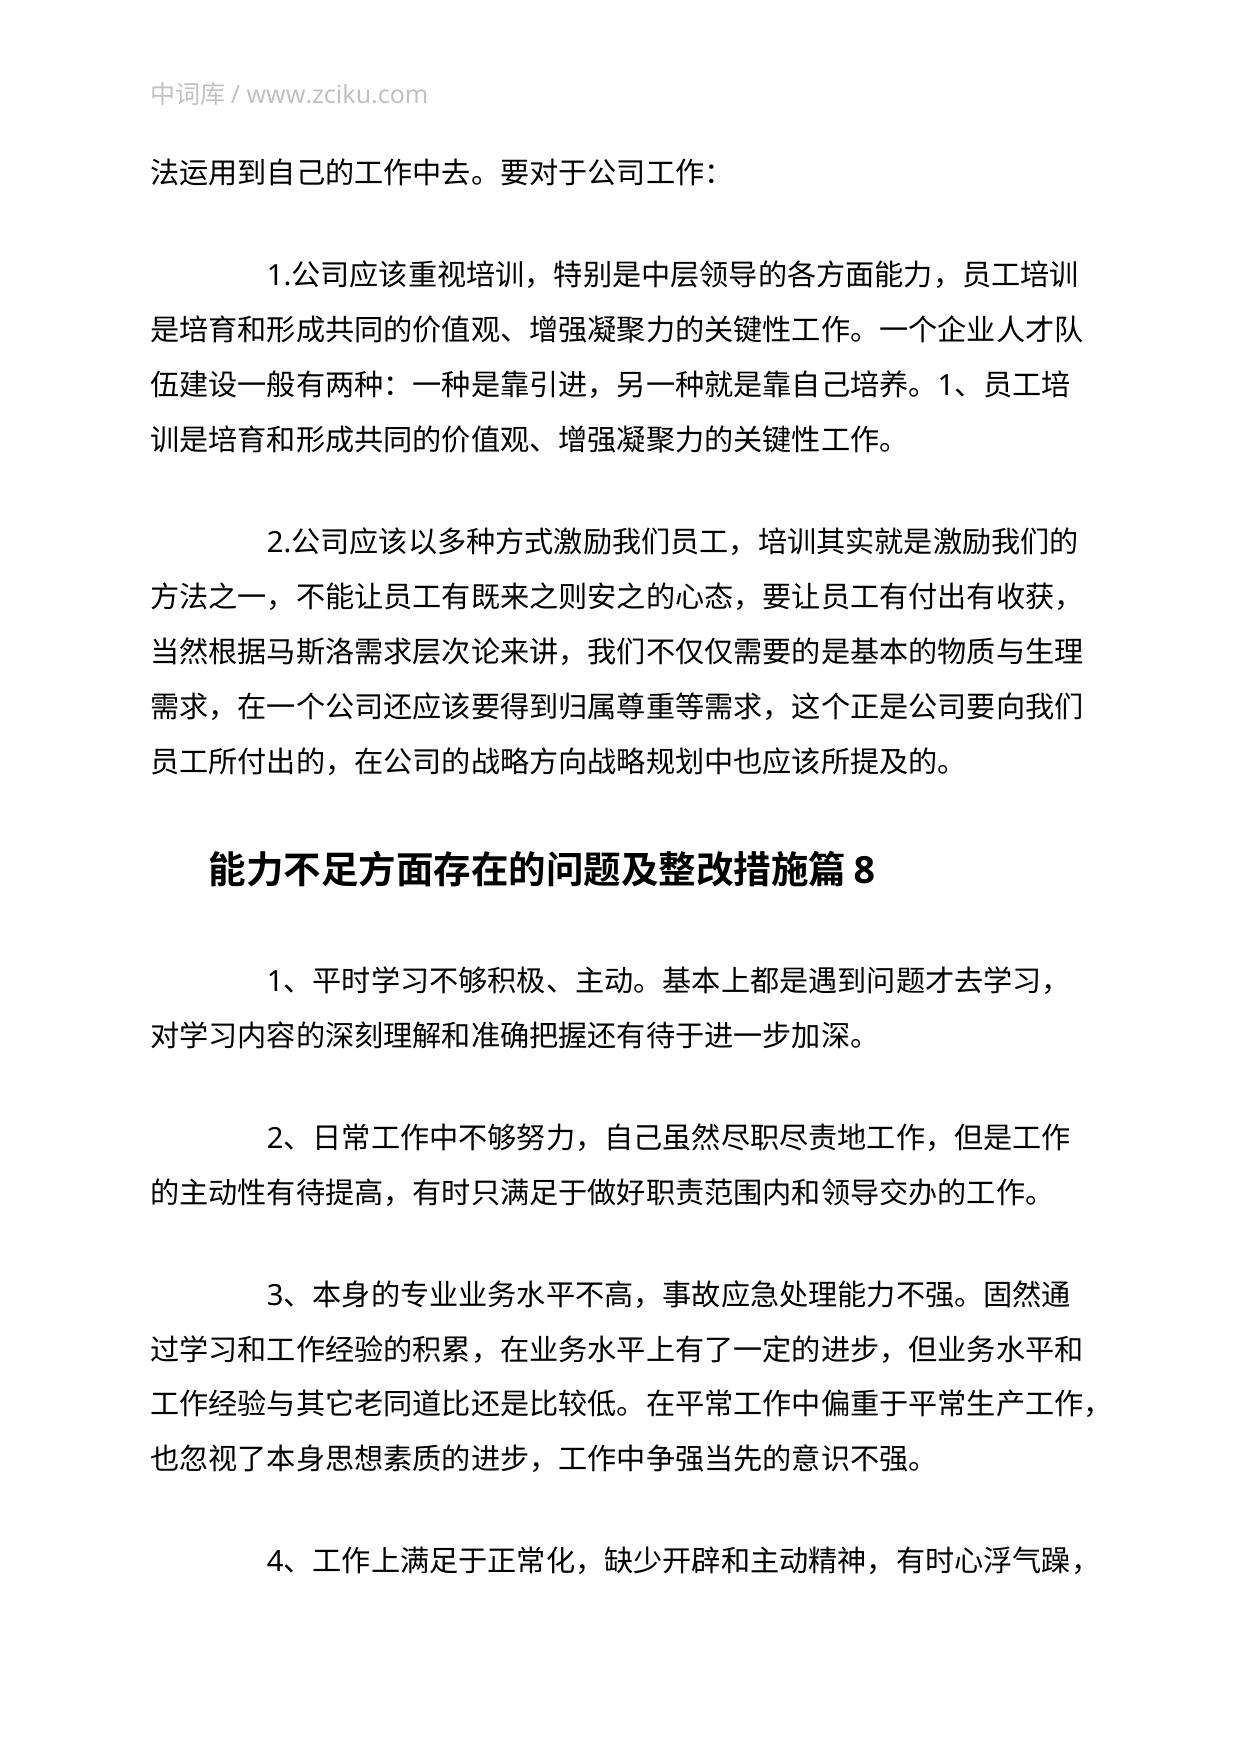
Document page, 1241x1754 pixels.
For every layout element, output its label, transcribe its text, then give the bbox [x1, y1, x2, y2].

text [150, 1538, 1090, 1580]
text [150, 150, 1090, 192]
text 2、日常工作中不够努力，自己虽然尽职尽责地工作，但是工作的主动性有待提高，有时只满足于做好职责范围内和领导交办的工作。 [150, 1114, 1090, 1212]
text 3、本身的专业业务水平不高，事故应急处理能力不强。固然通过学习和工作经验的积累，在业务水平上有了一定的进步，但业务水平和工作经验与其它老同道比还是比较低。在平常工作中偏重于平常生产工作，也忽视了本身思想素质的进步，工作中争强当先的意识不强。 [150, 1271, 1090, 1478]
text 2.公司应该以多种方式激励我们员工，培训其实就是激励我们的方法之一，不能让员工有既来之则安之的心态，要让员工有付出有收获，当然根据马斯洛需求层次论来讲，我们不仅仅需要的是基本的物质与生理需求，在一个公司还应该要得到归属尊重等需求，这个正是公司要向我们员工所付出的，在公司的战略方向战略规划中也应该所提及的。 [150, 518, 1090, 780]
text 1、平时学习不够积极、主动。基本上都是遇到问题才去学习，对学习内容的深刻理解和准确把握还有待于进一步加深。 [150, 957, 1090, 1055]
text 能力不足方面存在的问题及整改措施篇8 [150, 840, 1090, 894]
text 1.公司应该重视培训，特别是中层领导的各方面能力，员工培训是培育和形成共同的价值观、增强凝聚力的关键性工作。一个企业人才队伍建设一般有两种：一种是靠引进，另一种就是靠自己培养。1、员工培训是培育和形成共同的价值观、增强凝聚力的关键性工作。 [150, 252, 1090, 459]
